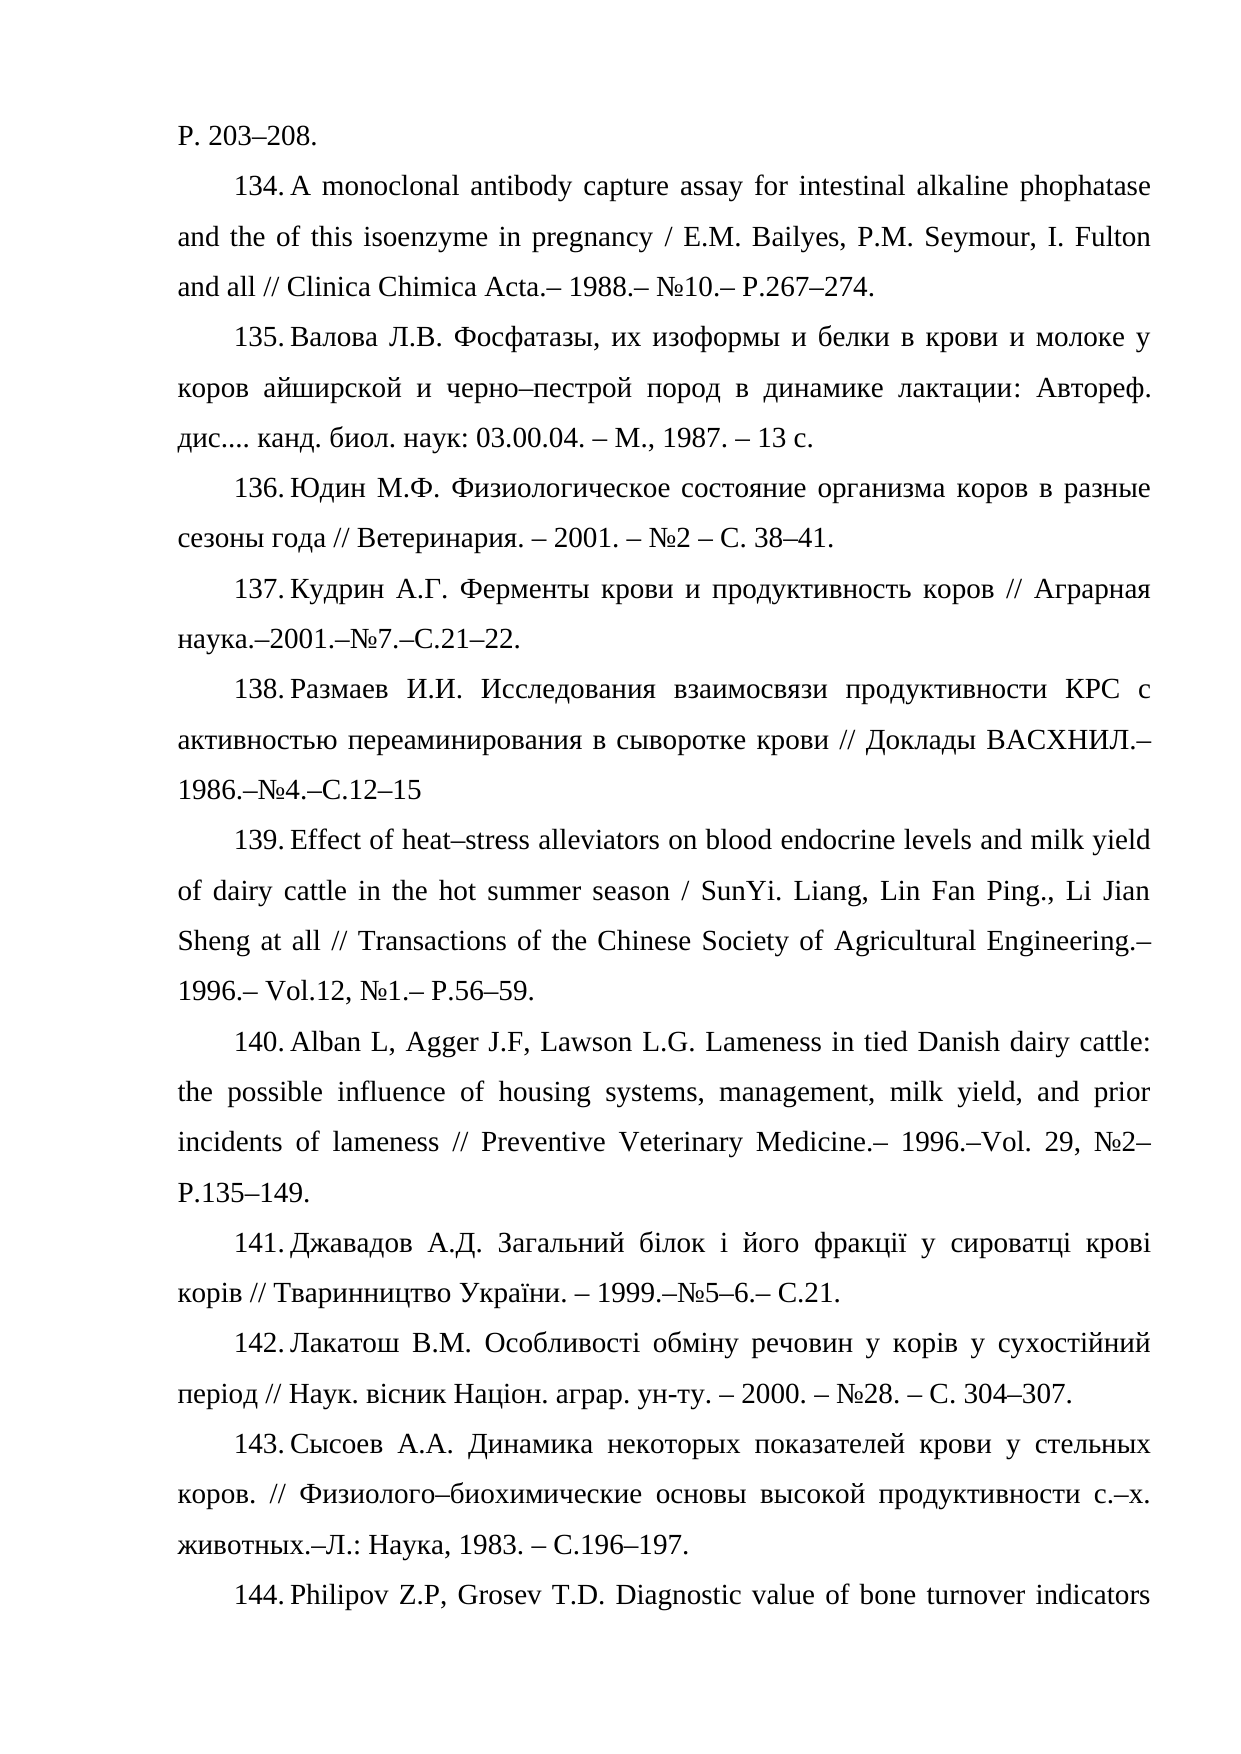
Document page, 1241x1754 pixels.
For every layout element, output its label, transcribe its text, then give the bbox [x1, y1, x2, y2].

list Валова Л.В. Фосфатазы, их изоформы и белки в крови и молоке у коров айширской и черно–пестрой пород в динамике лактации: Автореф. дис.... канд. биол. наук: 03.00.04. – М., 1987. – 13 с. [177, 319, 1152, 453]
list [177, 1577, 1152, 1611]
list Кудрин А.Г. Ферменты крови и продуктивность коров // Аграрная наука.–2001.–№7.–С.21–22. [177, 571, 1152, 655]
list A monoclonal antibody capture assay for intestinal alkaline phophatase and the of this isoenzyme in pregnancy / E.M. Bailyes, P.M. Seymour, І. Fulton and all // Clinica Chimica Acta.– 1988.– №10.– Р.267–274. [177, 168, 1152, 303]
list Джавадов А.Д. Загальний білок і його фракції у сироватці крові корів // Тваринництво України. – 1999.–№5–6.– С.21. [177, 1225, 1152, 1309]
list Размаев И.И. Исследования взаимосвязи продуктивности КРС с активностью переаминирования в сыворотке крови // Доклады ВАСХНИЛ.–1986.–№4.–С.12–15 [177, 672, 1152, 806]
list Лакатош В.М. Особливості обміну речовин у корів у сухостійний період // Наук. вісник Націон. аграр. ун-ту. – 2000. – №28. – С. 304–307. [177, 1326, 1152, 1409]
list Сысоев А.А. Динамика некоторых показателей крови у стельных коров. // Физиолого–биохимические основы высокой продуктивности с.–х. животных.–Л.: Наука, 1983. – С.196–197. [177, 1426, 1152, 1560]
list Юдин М.Ф. Физиологическое состояние организма коров в разные сезоны года // Ветеринария. – 2001. – №2 – С. 38–41. [177, 470, 1152, 554]
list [177, 118, 1152, 152]
list Effect of heat–stress alleviators on blood endocrine levels and milk yield of dairy cattle in the hot summer season / SunYi. Liang, Lin Fan Ping., Li Jian Sheng at all // Transactions of the Сhinese Society of Agricultural Engineering.– 1996.– Vol.12, №1.– Р.56–59. [177, 822, 1152, 1007]
list Alban L, Agger J.F, Lawson L.G. Lameness in tied Danish dairy cattle: the possible influence of housing systems, management, milk yield, and prior incidents of lameness // Preventive Veterinary Medicine.– 1996.–Vol. 29, №2– P.135–149. [177, 1024, 1152, 1208]
